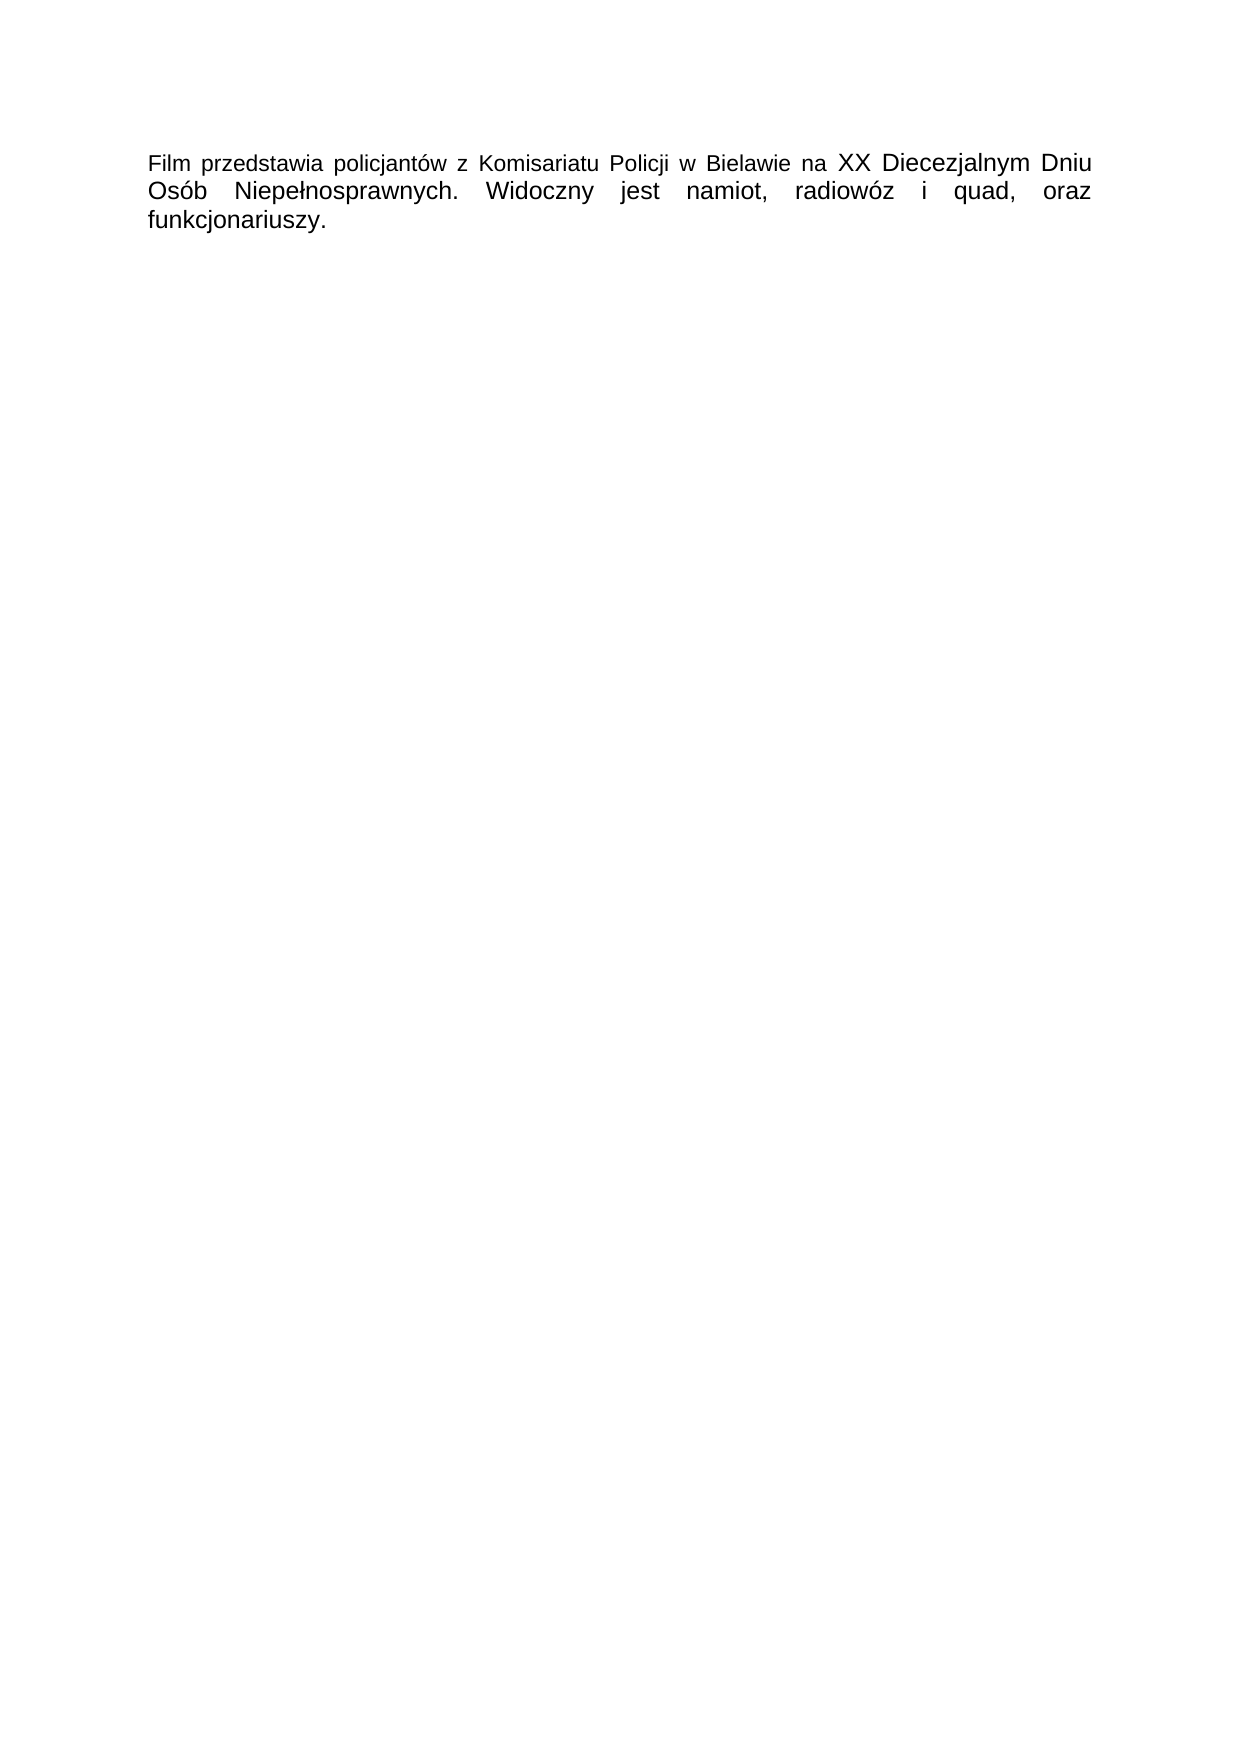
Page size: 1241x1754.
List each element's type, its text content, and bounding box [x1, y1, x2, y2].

text Film przedstawia policjantów z Komisariatu Policji w Bielawie na XX Diecezjalnym Dniu Osób Niepełnosprawnych. Widoczny jest namiot, radiowóz i quad, oraz funkcjonariuszy. [148, 148, 1093, 234]
